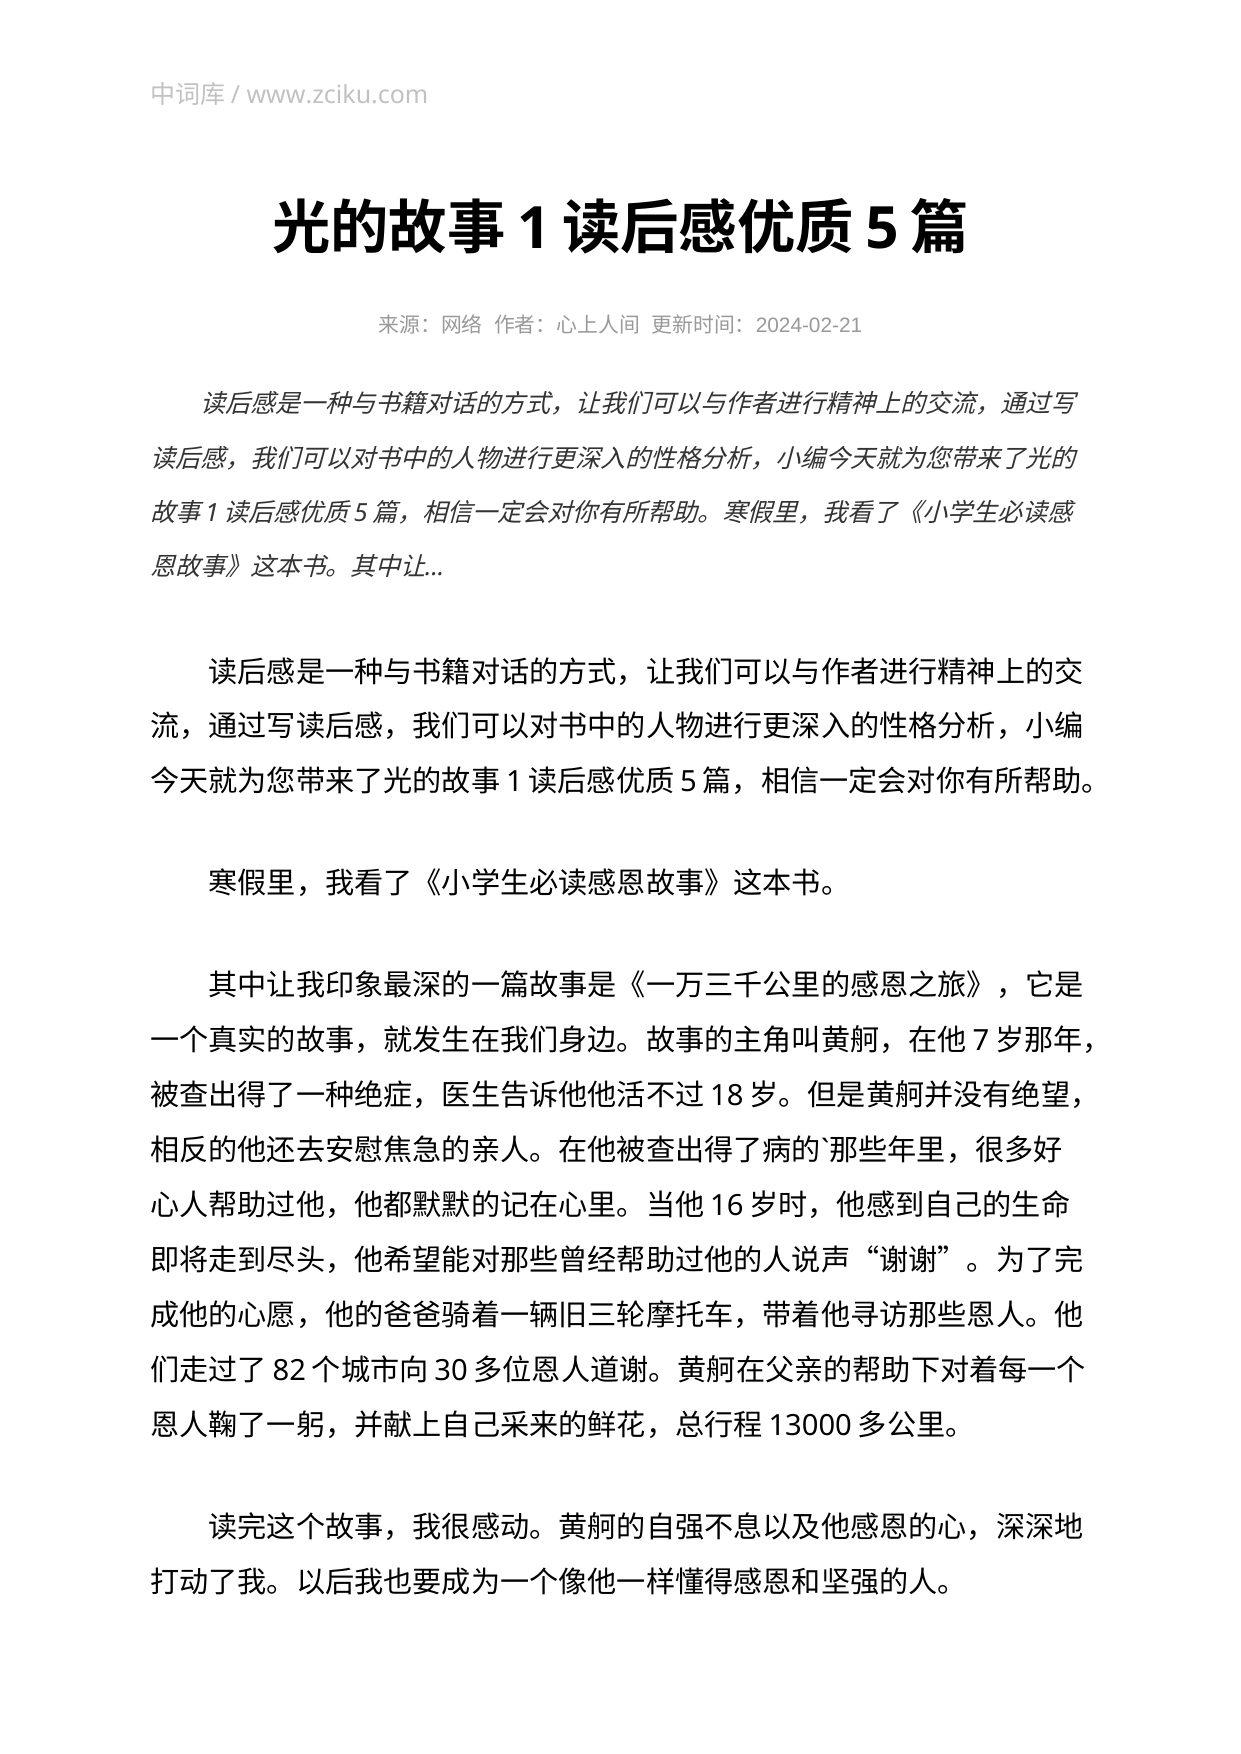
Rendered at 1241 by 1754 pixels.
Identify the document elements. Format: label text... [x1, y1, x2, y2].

text 读后感是一种与书籍对话的方式，让我们可以与作者进行精神上的交流，通过写读后感，我们可以对书中的人物进行更深入的性格分析，小编今天就为您带来了光的故事1读后感优质5篇，相信一定会对你有所帮助。 [150, 648, 1090, 800]
text 来源：网络 作者：心上人间 更新时间：2024-02-21 [150, 313, 1090, 337]
text 读后感是一种与书籍对话的方式，让我们可以与作者进行精神上的交流，通过写读后感，我们可以对书中的人物进行更深入的性格分析，小编今天就为您带来了光的故事1读后感优质5篇，相信一定会对你有所帮助。寒假里，我看了《小学生必读感恩故事》这本书。其中让... [150, 384, 1090, 583]
text 读完这个故事，我很感动。黄舸的自强不息以及他感恩的心，深深地打动了我。以后我也要成为一个像他一样懂得感恩和坚强的人。 [150, 1503, 1090, 1601]
text 其中让我印象最深的一篇故事是《一万三千公里的感恩之旅》，它是一个真实的故事，就发生在我们身边。故事的主角叫黄舸，在他7岁那年，被查出得了一种绝症，医生告诉他他活不过18岁。但是黄舸并没有绝望，相反的他还去安慰焦急的亲人。在他被查出得了病的`那些年里，很多好心人帮助过他，他都默默的记在心里。当他16岁时，他感到自己的生命即将走到尽头，他希望能对那些曾经帮助过他的人说声“谢谢”。为了完成他的心愿，他的爸爸骑着一辆旧三轮摩托车，带着他寻访那些恩人。他们走过了82个城市向30多位恩人道谢。黄舸在父亲的帮助下对着每一个恩人鞠了一躬，并献上自己采来的鲜花，总行程13000多公里。 [150, 962, 1090, 1444]
subtitle 光的故事1读后感优质5篇 [150, 181, 1090, 266]
text 寒假里，我看了《小学生必读感恩故事》这本书。 [150, 860, 1090, 902]
